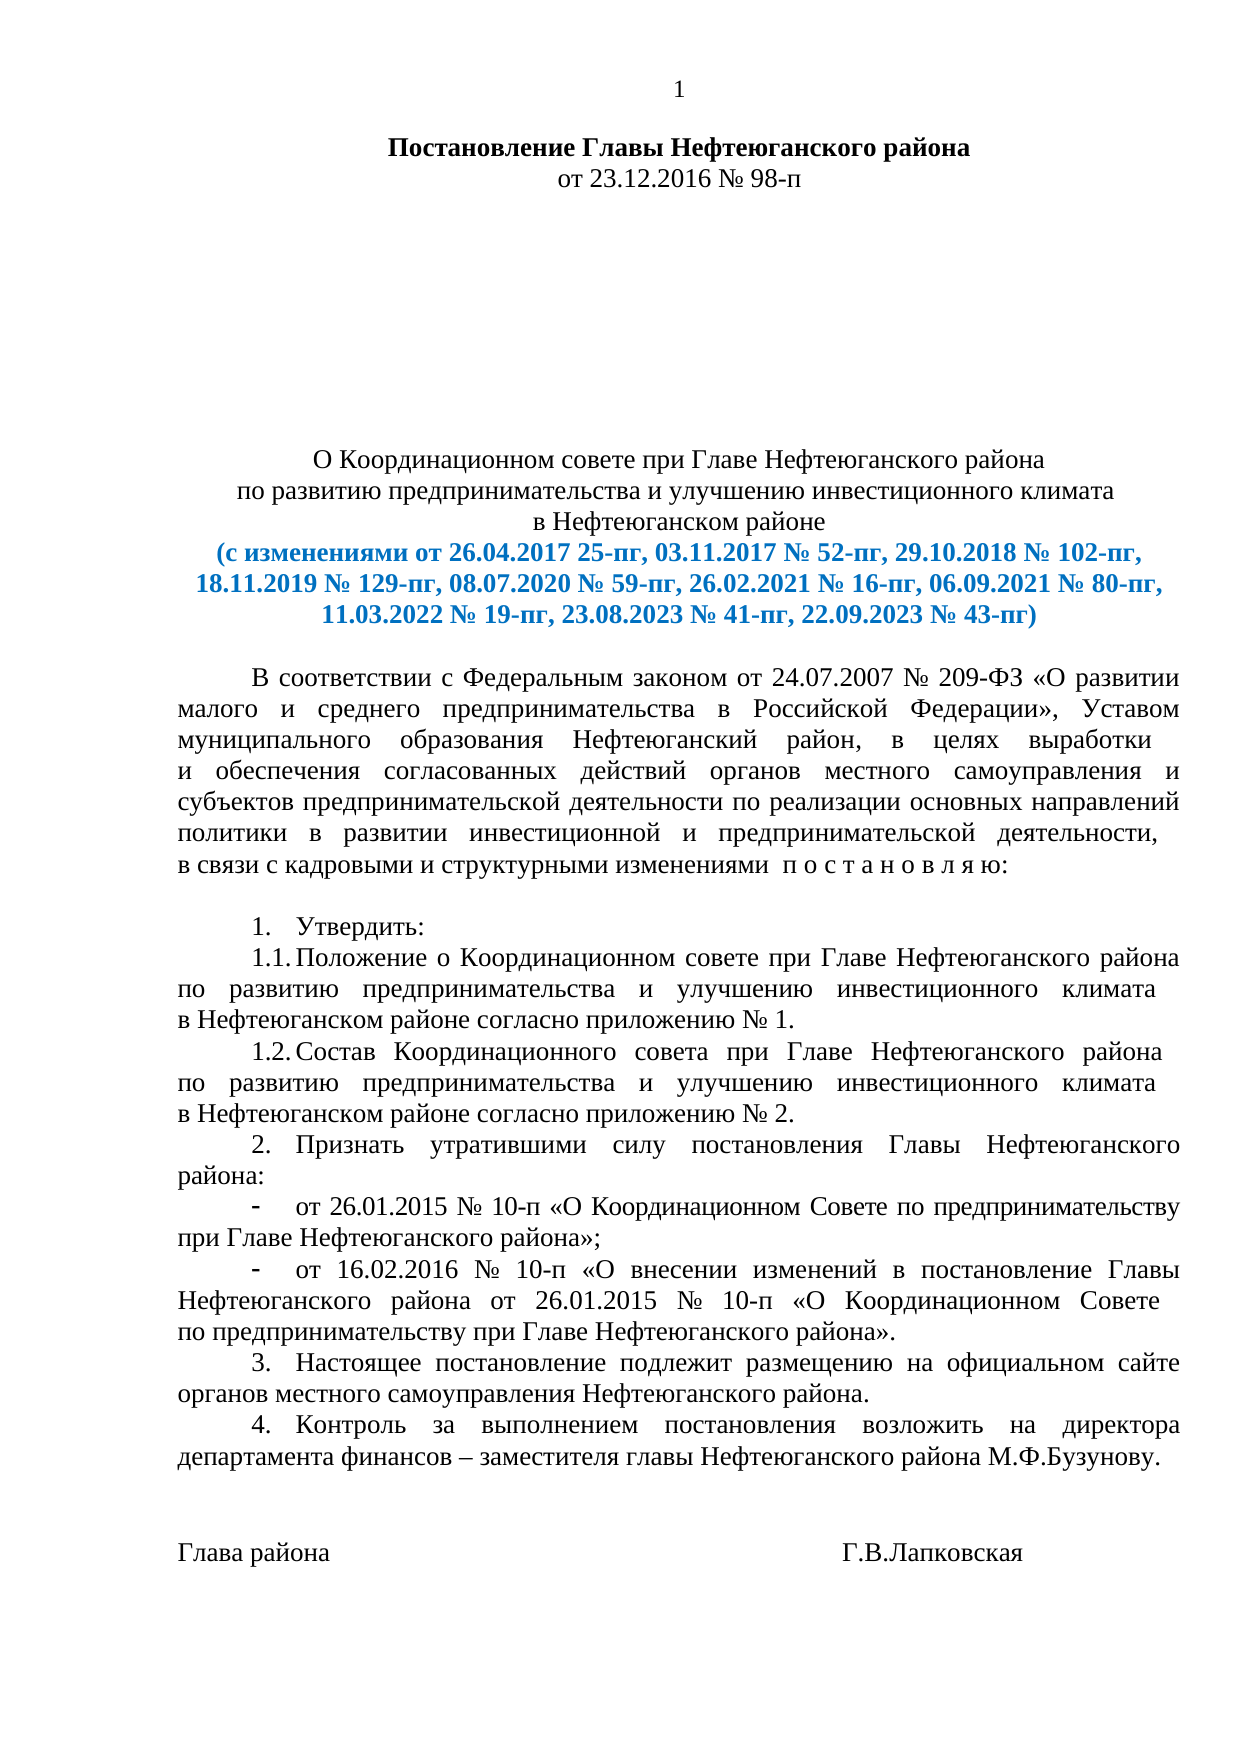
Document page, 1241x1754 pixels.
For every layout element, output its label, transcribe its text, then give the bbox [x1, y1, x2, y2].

text О Координационном совете при Главе Нефтеюганского района [177, 443, 1181, 474]
text по развитию предпринимательства и улучшению инвестиционного климата в Нефтеюганском районе [177, 474, 1181, 536]
list Положение о Координационном совете при Главе Нефтеюганского района по развитию предпринимательства и улучшению инвестиционного климата в Нефтеюганском районе согласно приложению № 1. [177, 941, 1181, 1034]
list от 26.01.2015 № 10-п «О Координационном Совете по предпринимательству при Главе Нефтеюганского района»; [177, 1190, 1181, 1253]
text от 23.12.2016 № 98-п [177, 162, 1181, 194]
list Признать утратившими силу постановления Главы Нефтеюганского района: [177, 1128, 1181, 1190]
list Контроль за выполнением постановления возложить на директора департамента финансов – заместителя главы Нефтеюганского района М.Ф.Бузунову. [177, 1408, 1181, 1471]
text (с изменениями от 26.04.2017 25-пг, 03.11.2017 № 52-пг, 29.10.2018 № 102-пг, 18.11.2019 № 129-пг, 08.07.2020 № 59-пг, 26.02.2021 № 16-пг, 06.09.2021 № 80-пг, 11.03.2022 № 19-пг, 23.08.2023 № 41-пг, 22.09.2023 № 43-пг) [177, 536, 1181, 630]
list от 16.02.2016 № 10-п «О внесении изменений в постановление Главы Нефтеюганского района от 26.01.2015 № 10-п «О Координационном Совете по предпринимательству при Главе Нефтеюганского района». [177, 1253, 1181, 1346]
list Состав Координационного совета при Главе Нефтеюганского района по развитию предпринимательства и улучшению инвестиционного климата в Нефтеюганском районе согласно приложению № 2. [177, 1034, 1181, 1128]
text Постановление Главы Нефтеюганского района [177, 131, 1181, 162]
text В соответствии с Федеральным законом от 24.07.2007 № 209-ФЗ «О развитии малого и среднего предпринимательства в Российской Федерации», Уставом муниципального образования Нефтеюганский район, в целях выработки и обеспечения согласованных действий органов местного самоуправления и субъектов предпринимательской деятельности по реализации основных направлений политики в развитии инвестиционной и предпринимательской деятельности, в связи с кадровыми и структурными изменениями п о с т а н о в л я ю: [177, 661, 1181, 879]
list Настоящее постановление подлежит размещению на официальном сайте органов местного самоуправления Нефтеюганского района. [177, 1346, 1181, 1408]
text Глава района Г.В.Лапковская [177, 1536, 1181, 1567]
list Утвердить: [177, 910, 1181, 941]
